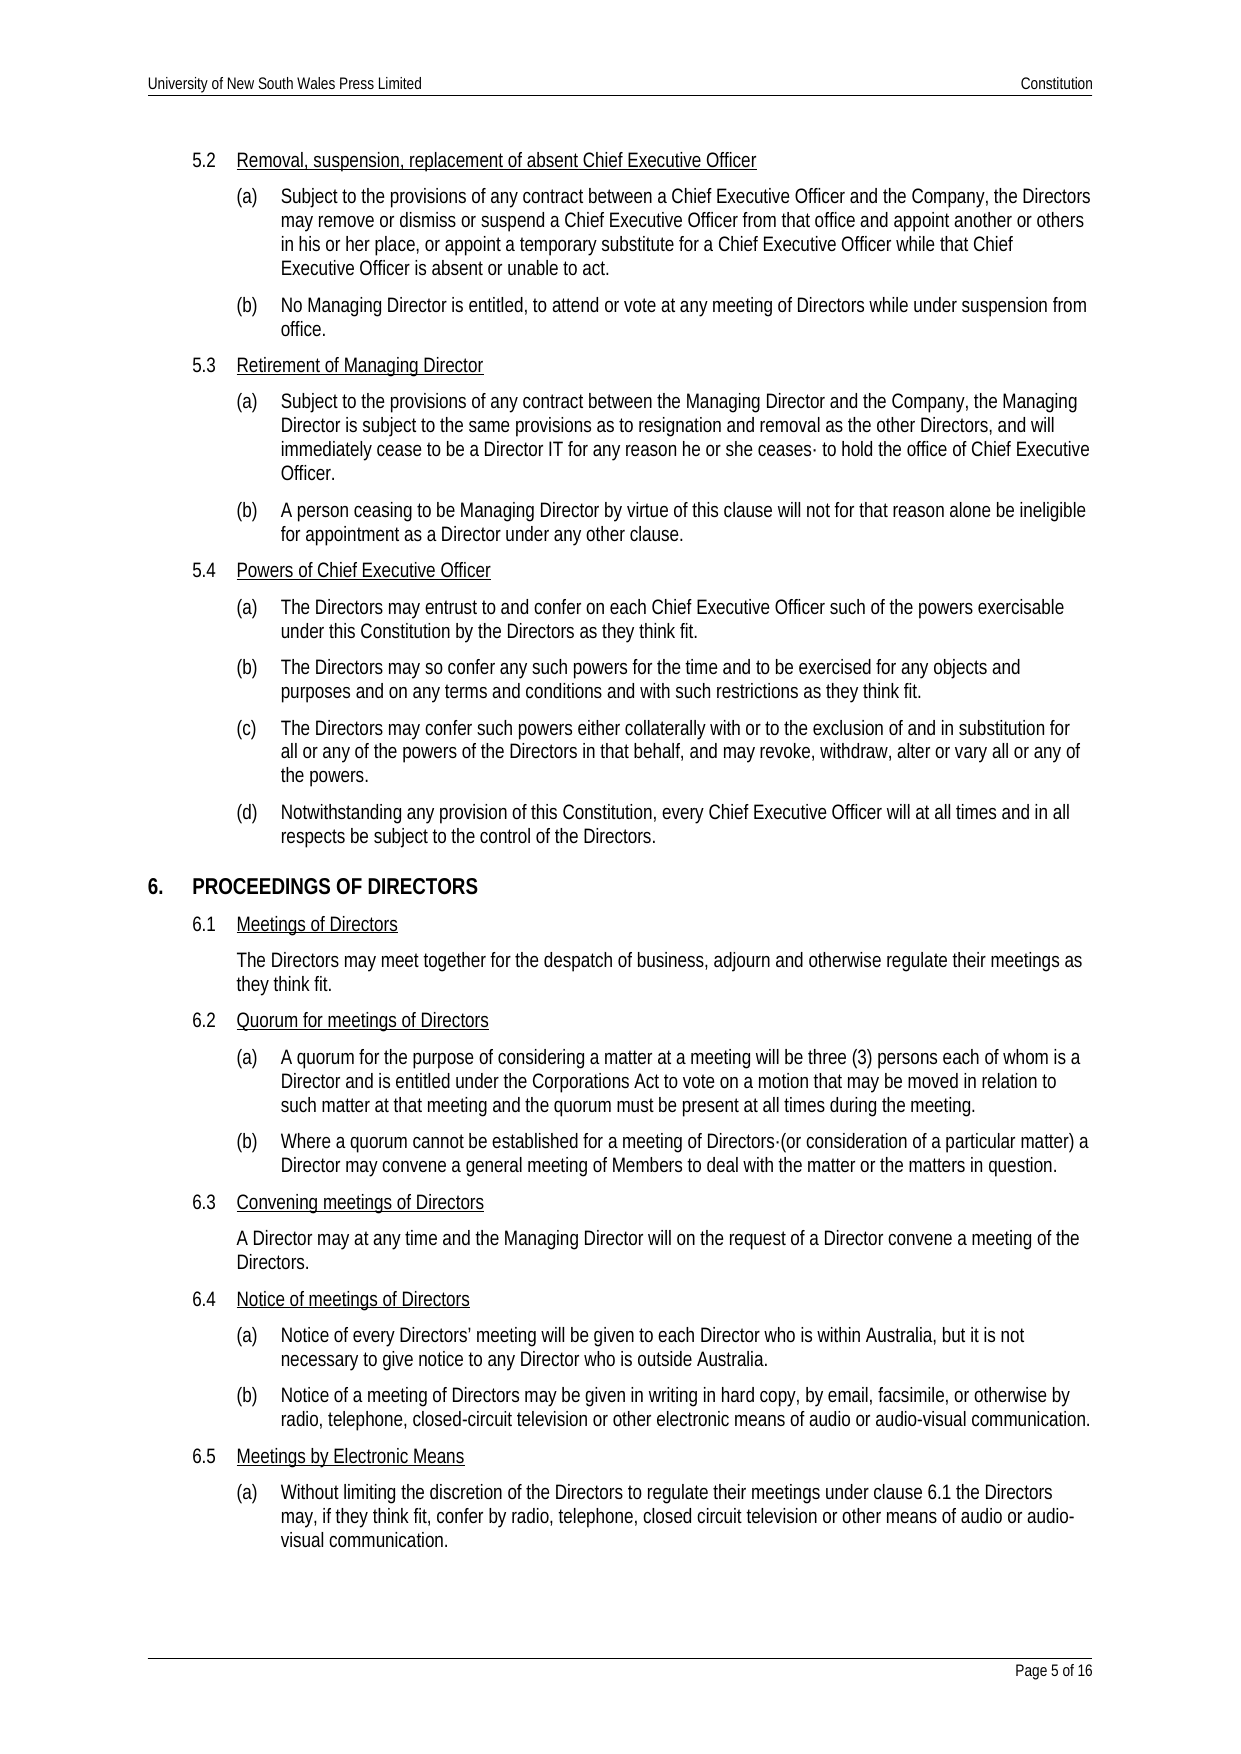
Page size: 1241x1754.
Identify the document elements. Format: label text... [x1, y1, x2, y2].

subtitle 5.3 Retirement of Managing Director [192, 353, 1092, 377]
subtitle 6. PROCEEDINGS OF DIRECTORS [148, 873, 1092, 899]
text (c) The Directors may confer such powers either collaterally with or to the exclusion of and in substitution for all or any of the powers of the Directors in that behalf, and may revoke, withdraw, alter or vary all or any of the powers. [236, 715, 1092, 787]
text (b) The Directors may so confer any such powers for the time and to be exercised for any objects and purposes and on any terms and conditions and with such restrictions as they think fit. [236, 655, 1092, 703]
text (d) Notwithstanding any provision of this Constitution, every Chief Executive Officer will at all times and in all respects be subject to the control of the Directors. [236, 800, 1092, 848]
text (a) Subject to the provisions of any contract between the Managing Director and the Company, the Managing Director is subject to the same provisions as to resignation and removal as the other Directors, and will immediately cease to be a Director IT for any reason he or she ceases· to hold the office of Chief Executive Officer. [236, 389, 1092, 485]
subtitle 6.4 Notice of meetings of Directors [192, 1287, 1092, 1311]
text (a) Notice of every Directors’ meeting will be given to each Director who is within Australia, but it is not necessary to give notice to any Director who is outside Australia. [236, 1323, 1092, 1371]
text (b) Where a quorum cannot be established for a meeting of Directors·(or consideration of a particular matter) a Director may convene a general meeting of Members to deal with the matter or the matters in question. [236, 1129, 1092, 1177]
subtitle 6.2 Quorum for meetings of Directors [192, 1008, 1092, 1032]
subtitle 5.4 Powers of Chief Executive Officer [192, 558, 1092, 582]
text (b) Notice of a meeting of Directors may be given in writing in hard copy, by email, facsimile, or otherwise by radio, telephone, closed-circuit television or other electronic means of audio or audio-visual communication. [236, 1383, 1092, 1431]
text (b) No Managing Director is entitled, to attend or vote at any meeting of Directors while under suspension from office. [236, 292, 1092, 340]
text (a) Subject to the provisions of any contract between a Chief Executive Officer and the Company, the Directors may remove or dismiss or suspend a Chief Executive Officer from that office and appoint another or others in his or her place, or appoint a temporary substitute for a Chief Executive Officer while that Chief Executive Officer is absent or unable to act. [236, 184, 1092, 280]
subtitle 6.3 Convening meetings of Directors [192, 1190, 1092, 1214]
text The Directors may meet together for the despatch of business, adjourn and otherwise regulate their meetings as they think fit. [236, 948, 1092, 996]
subtitle 6.1 Meetings of Directors [192, 912, 1092, 936]
text (a) A quorum for the purpose of considering a matter at a meeting will be three (3) persons each of whom is a Director and is entitled under the Corporations Act to vote on a motion that may be moved in relation to such matter at that meeting and the quorum must be present at all times during the meeting. [236, 1045, 1092, 1117]
subtitle 6.5 Meetings by Electronic Means [192, 1444, 1092, 1468]
text A Director may at any time and the Managing Director will on the request of a Director convene a meeting of the Directors. [236, 1226, 1092, 1274]
text (b) A person ceasing to be Managing Director by virtue of this clause will not for that reason alone be ineligible for appointment as a Director under any other clause. [236, 498, 1092, 546]
subtitle 5.2 Removal, suspension, replacement of absent Chief Executive Officer [192, 148, 1092, 172]
text (a) Without limiting the discretion of the Directors to regulate their meetings under clause 6.1 the Directors may, if they think fit, confer by radio, telephone, closed circuit television or other means of audio or audio-visual communication. [236, 1480, 1092, 1552]
text (a) The Directors may entrust to and confer on each Chief Executive Officer such of the powers exercisable under this Constitution by the Directors as they think fit. [236, 594, 1092, 642]
